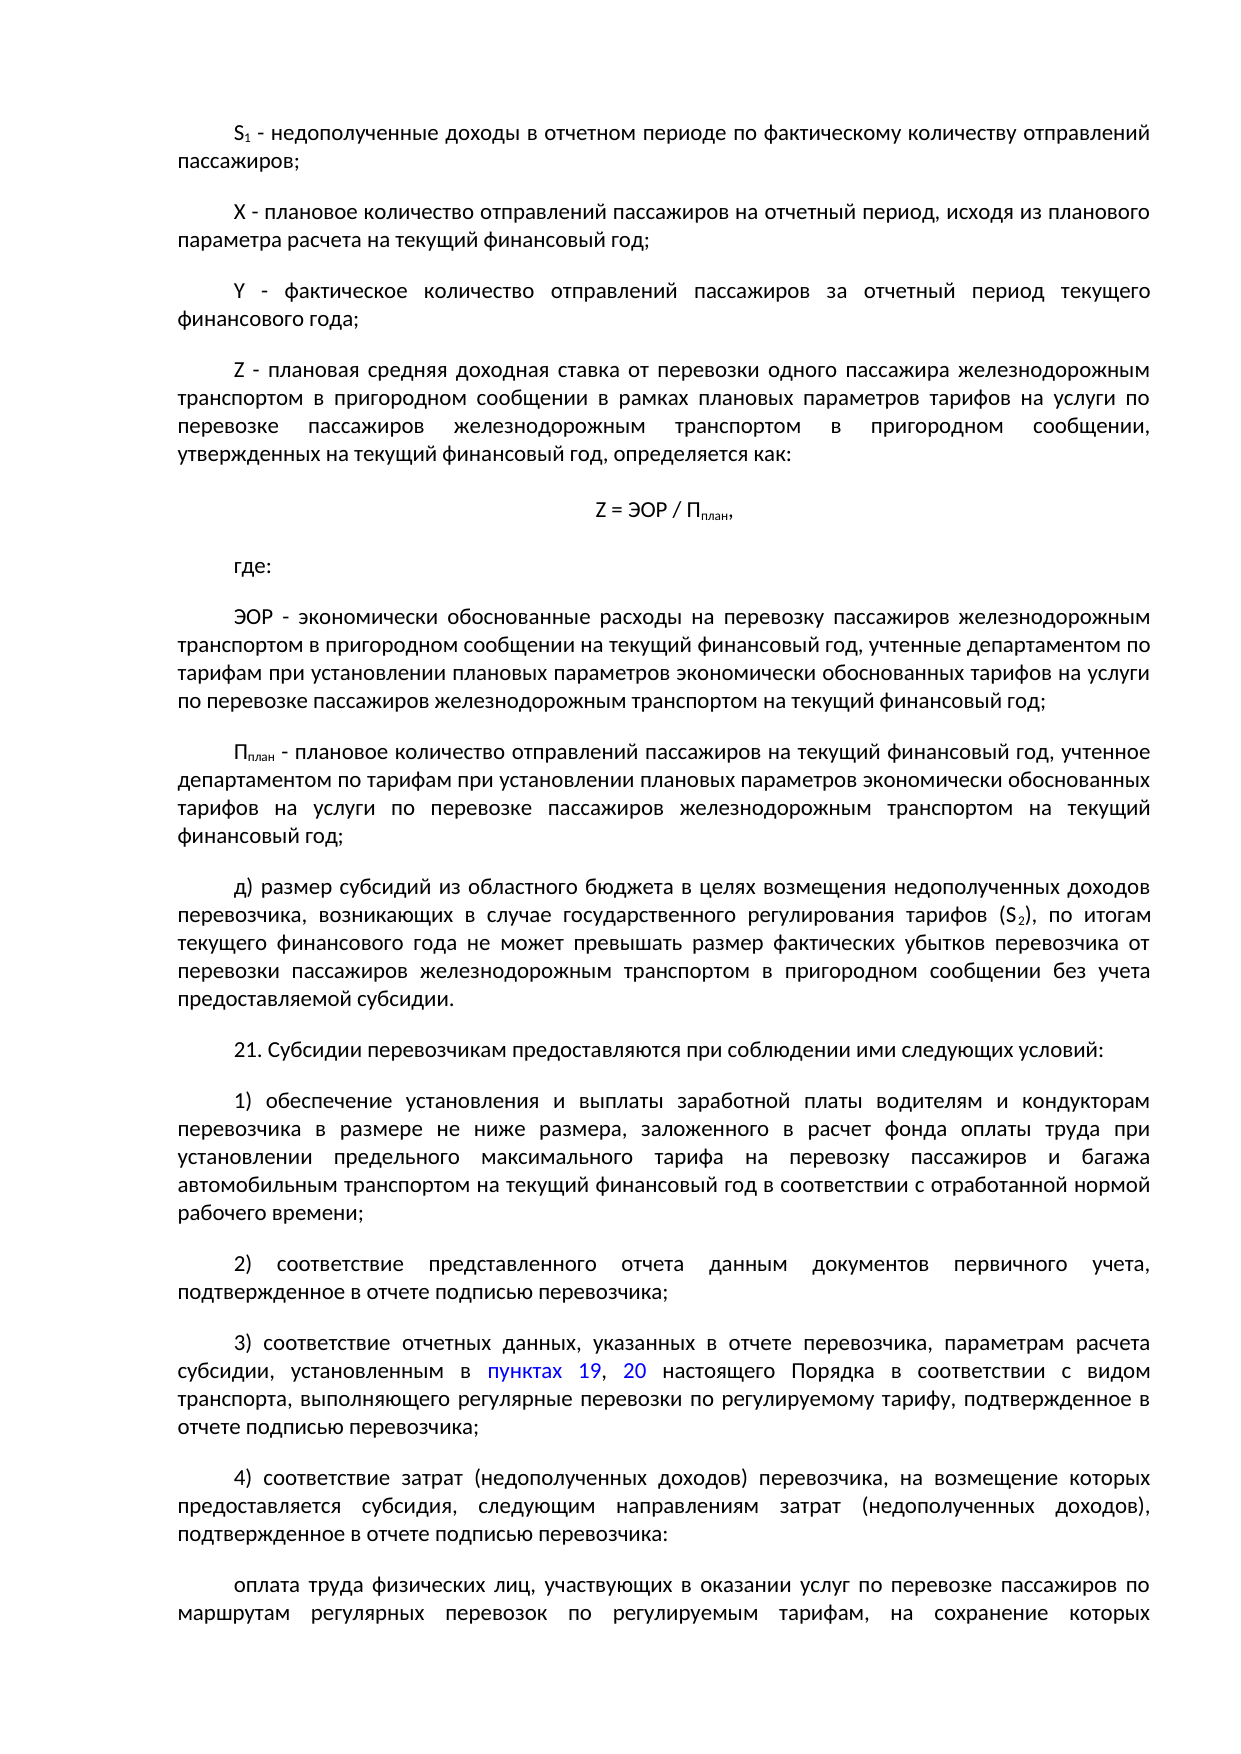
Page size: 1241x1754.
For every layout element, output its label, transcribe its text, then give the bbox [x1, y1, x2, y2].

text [177, 1570, 1152, 1626]
text ЭОР - экономически обоснованные расходы на перевозку пассажиров железнодорожным транспортом в пригородном сообщении на текущий финансовый год, учтенные департаментом по тарифам при установлении плановых параметров экономически обоснованных тарифов на услуги по перевозке пассажиров железнодорожным транспортом на текущий финансовый год; [177, 602, 1152, 714]
text 4) соответствие затрат (недополученных доходов) перевозчика, на возмещение которых предоставляется субсидия, следующим направлениям затрат (недополученных доходов), подтвержденное в отчете подписью перевозчика: [177, 1463, 1152, 1547]
text S1 - недополученные доходы в отчетном периоде по фактическому количеству отправлений пассажиров; [177, 118, 1152, 174]
text 21. Субсидии перевозчикам предоставляются при соблюдении ими следующих условий: [177, 1035, 1152, 1063]
text где: [177, 551, 1152, 579]
text Z = ЭОР / Пплан, [177, 495, 1152, 523]
text 3) соответствие отчетных данных, указанных в отчете перевозчика, параметрам расчета субсидии, установленным в пунктах 19, 20 настоящего Порядка в соответствии с видом транспорта, выполняющего регулярные перевозки по регулируемому тарифу, подтвержденное в отчете подписью перевозчика; [177, 1328, 1152, 1440]
text 2) соответствие представленного отчета данным документов первичного учета, подтвержденное в отчете подписью перевозчика; [177, 1249, 1152, 1305]
text Пплан - плановое количество отправлений пассажиров на текущий финансовый год, учтенное департаментом по тарифам при установлении плановых параметров экономически обоснованных тарифов на услуги по перевозке пассажиров железнодорожным транспортом на текущий финансовый год; [177, 737, 1152, 849]
text д) размер субсидий из областного бюджета в целях возмещения недополученных доходов перевозчика, возникающих в случае государственного регулирования тарифов (S2), по итогам текущего финансового года не может превышать размер фактических убытков перевозчика от перевозки пассажиров железнодорожным транспортом в пригородном сообщении без учета предоставляемой субсидии. [177, 872, 1152, 1012]
text Y - фактическое количество отправлений пассажиров за отчетный период текущего финансового года; [177, 276, 1152, 332]
text 1) обеспечение установления и выплаты заработной платы водителям и кондукторам перевозчика в размере не ниже размера, заложенного в расчет фонда оплаты труда при установлении предельного максимального тарифа на перевозку пассажиров и багажа автомобильным транспортом на текущий финансовый год в соответствии с отработанной нормой рабочего времени; [177, 1086, 1152, 1226]
text Z - плановая средняя доходная ставка от перевозки одного пассажира железнодорожным транспортом в пригородном сообщении в рамках плановых параметров тарифов на услуги по перевозке пассажиров железнодорожным транспортом в пригородном сообщении, утвержденных на текущий финансовый год, определяется как: [177, 355, 1152, 467]
text X - плановое количество отправлений пассажиров на отчетный период, исходя из планового параметра расчета на текущий финансовый год; [177, 197, 1152, 253]
